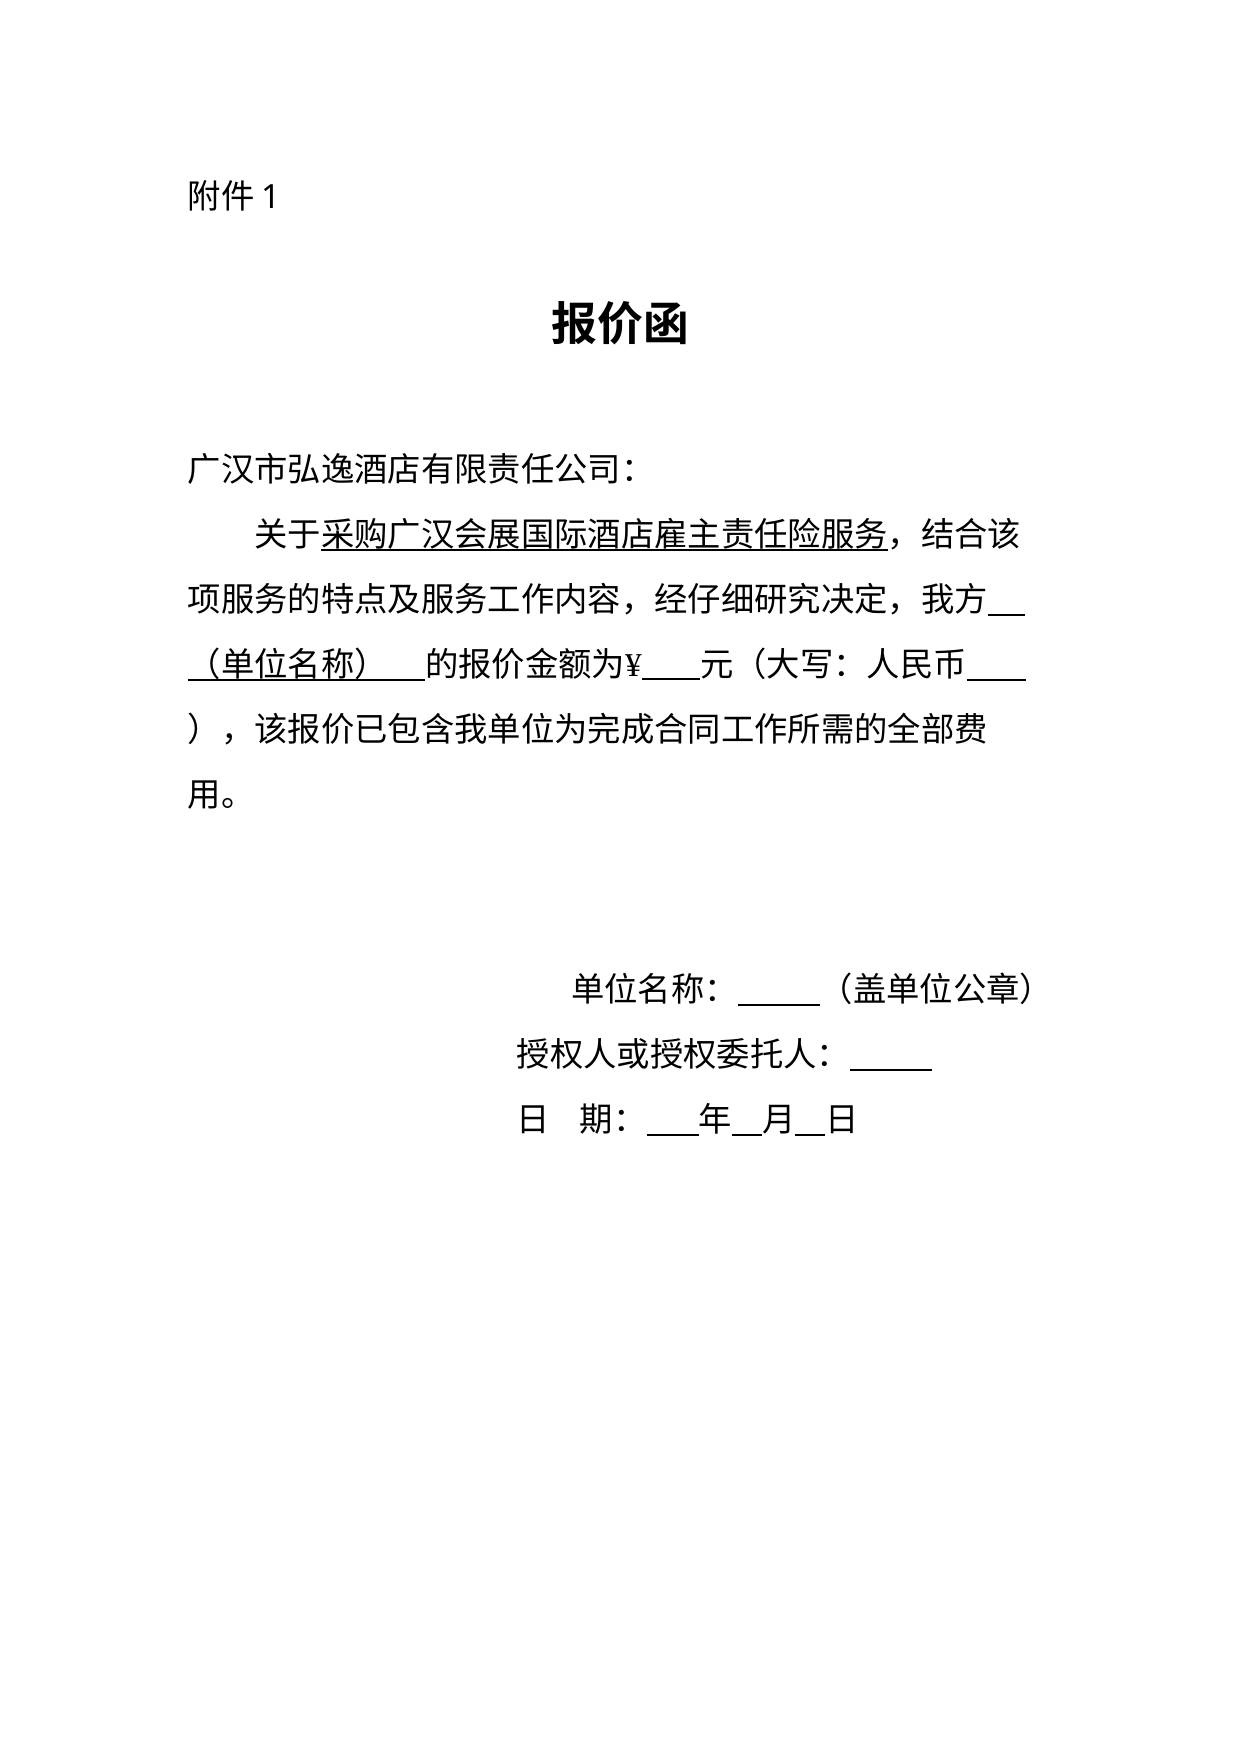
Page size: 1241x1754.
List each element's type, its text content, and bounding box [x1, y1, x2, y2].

text 附件1 [187, 162, 1053, 227]
text 关于采购广汉会展国际酒店雇主责任险服务，结合该项服务的特点及服务工作内容，经仔细研究决定，我方 （单位名称） 的报价金额为¥ 元（大写：人民币 ），该报价已包含我单位为完成合同工作所需的全部费用。 [187, 499, 1053, 824]
text 日 期： 年 月 日 [187, 1084, 1053, 1149]
text 单位名称： （盖单位公章） [187, 954, 1053, 1019]
text 授权人或授权委托人： [187, 1019, 1053, 1084]
text 广汉市弘逸酒店有限责任公司： [187, 434, 1053, 499]
text 报价函 [187, 272, 1053, 369]
